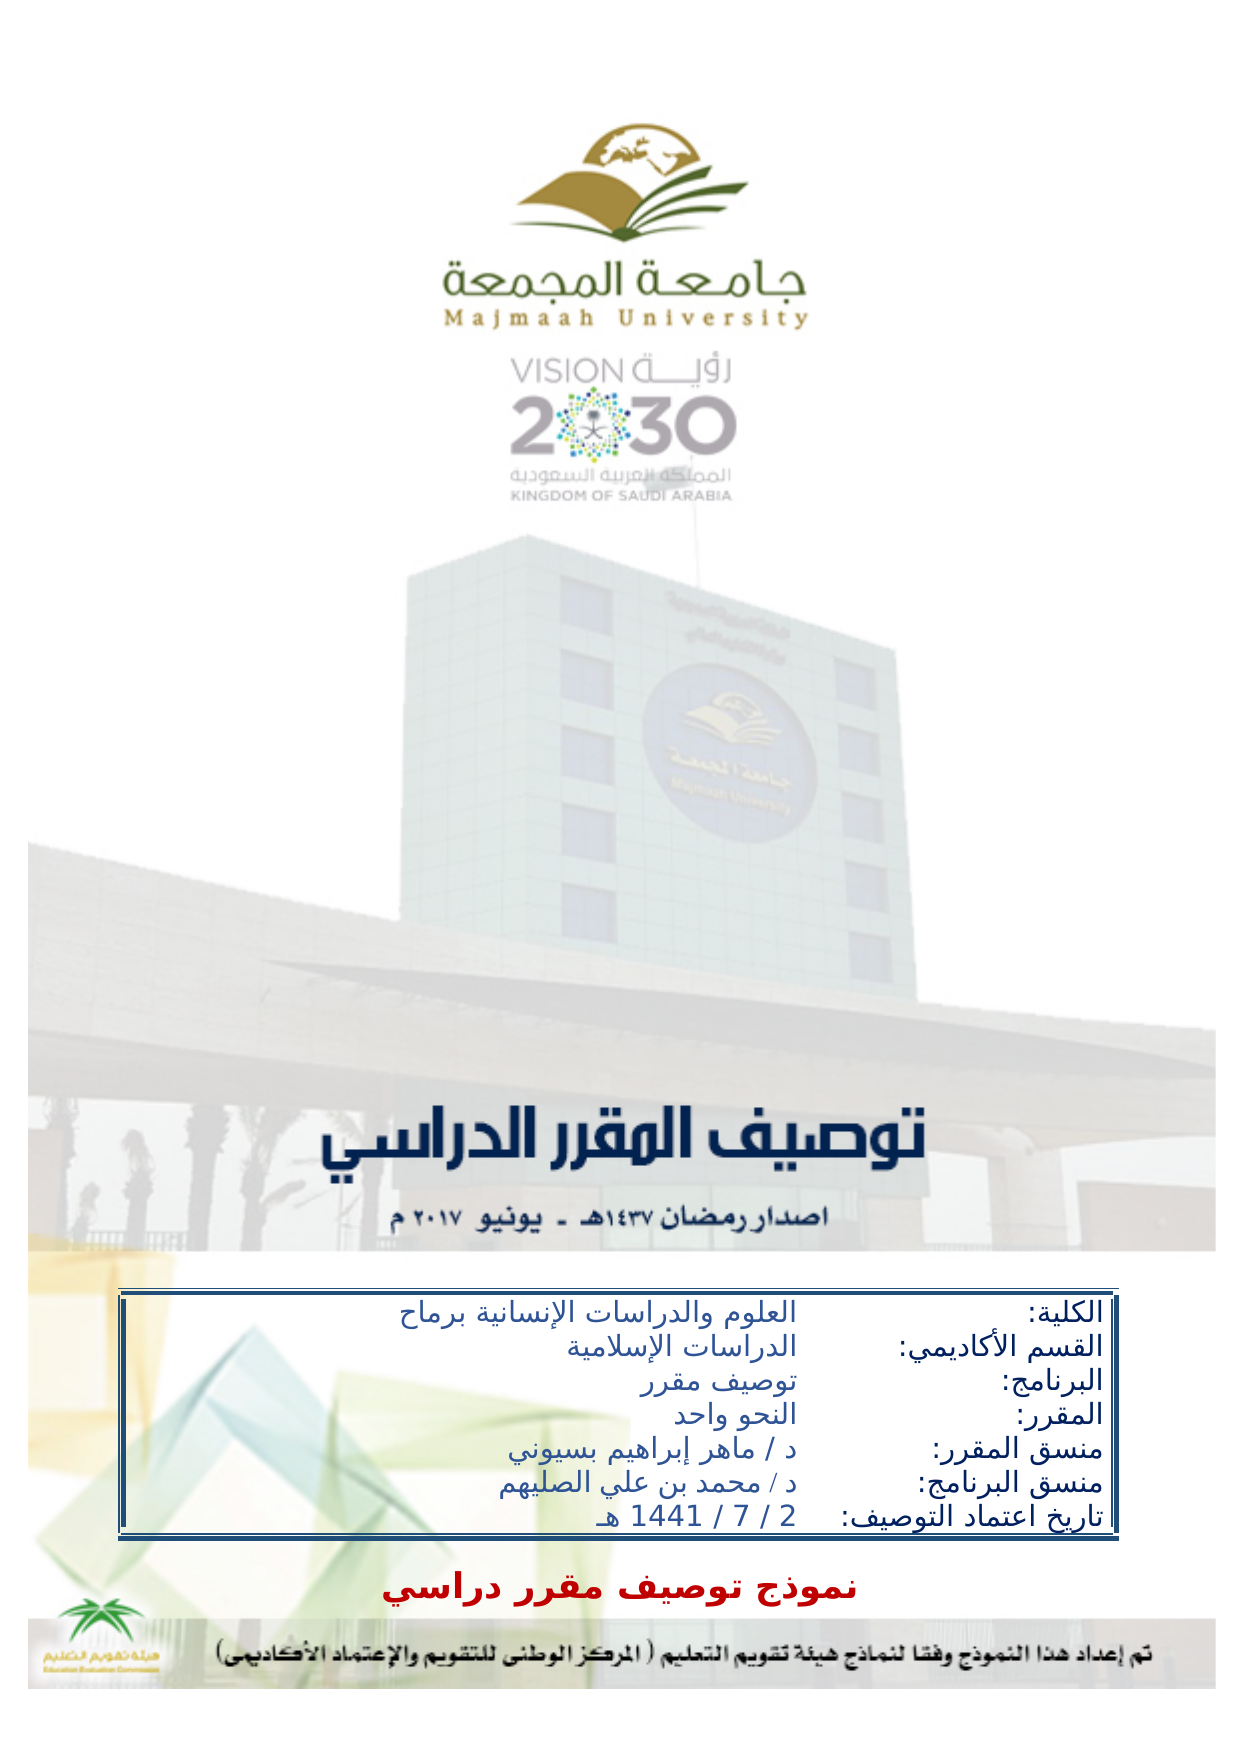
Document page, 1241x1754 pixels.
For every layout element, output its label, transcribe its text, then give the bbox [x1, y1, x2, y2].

table_cell البرنامج: [809, 1363, 1111, 1397]
table_cell منسق المقرر: [809, 1431, 1111, 1465]
table_cell توصيف مقرر [126, 1363, 809, 1397]
table_cell تاريخ اعتماد التوصيف: [809, 1499, 1114, 1533]
table_header الكلية: [809, 1289, 1115, 1329]
table_cell د / محمد بن علي الصليهم [126, 1465, 809, 1499]
table_cell القسم الأكاديمي: [809, 1329, 1111, 1363]
table_cell منسق البرنامج: [809, 1465, 1111, 1499]
text نموذج توصيف مقرر دراسي [118, 1566, 1122, 1607]
table_cell الدراسات الإسلامية [126, 1329, 809, 1363]
table_cell النحو واحد [126, 1397, 809, 1431]
table_header العلوم والدراسات الإنسانية برماح [122, 1295, 809, 1329]
table_cell 2 / 7 / 1441 هـ [122, 1499, 809, 1533]
picture [28, 48, 1216, 1689]
table_cell المقرر: [809, 1397, 1111, 1431]
table_cell د / ماهر إبراهيم بسيوني [126, 1431, 809, 1465]
